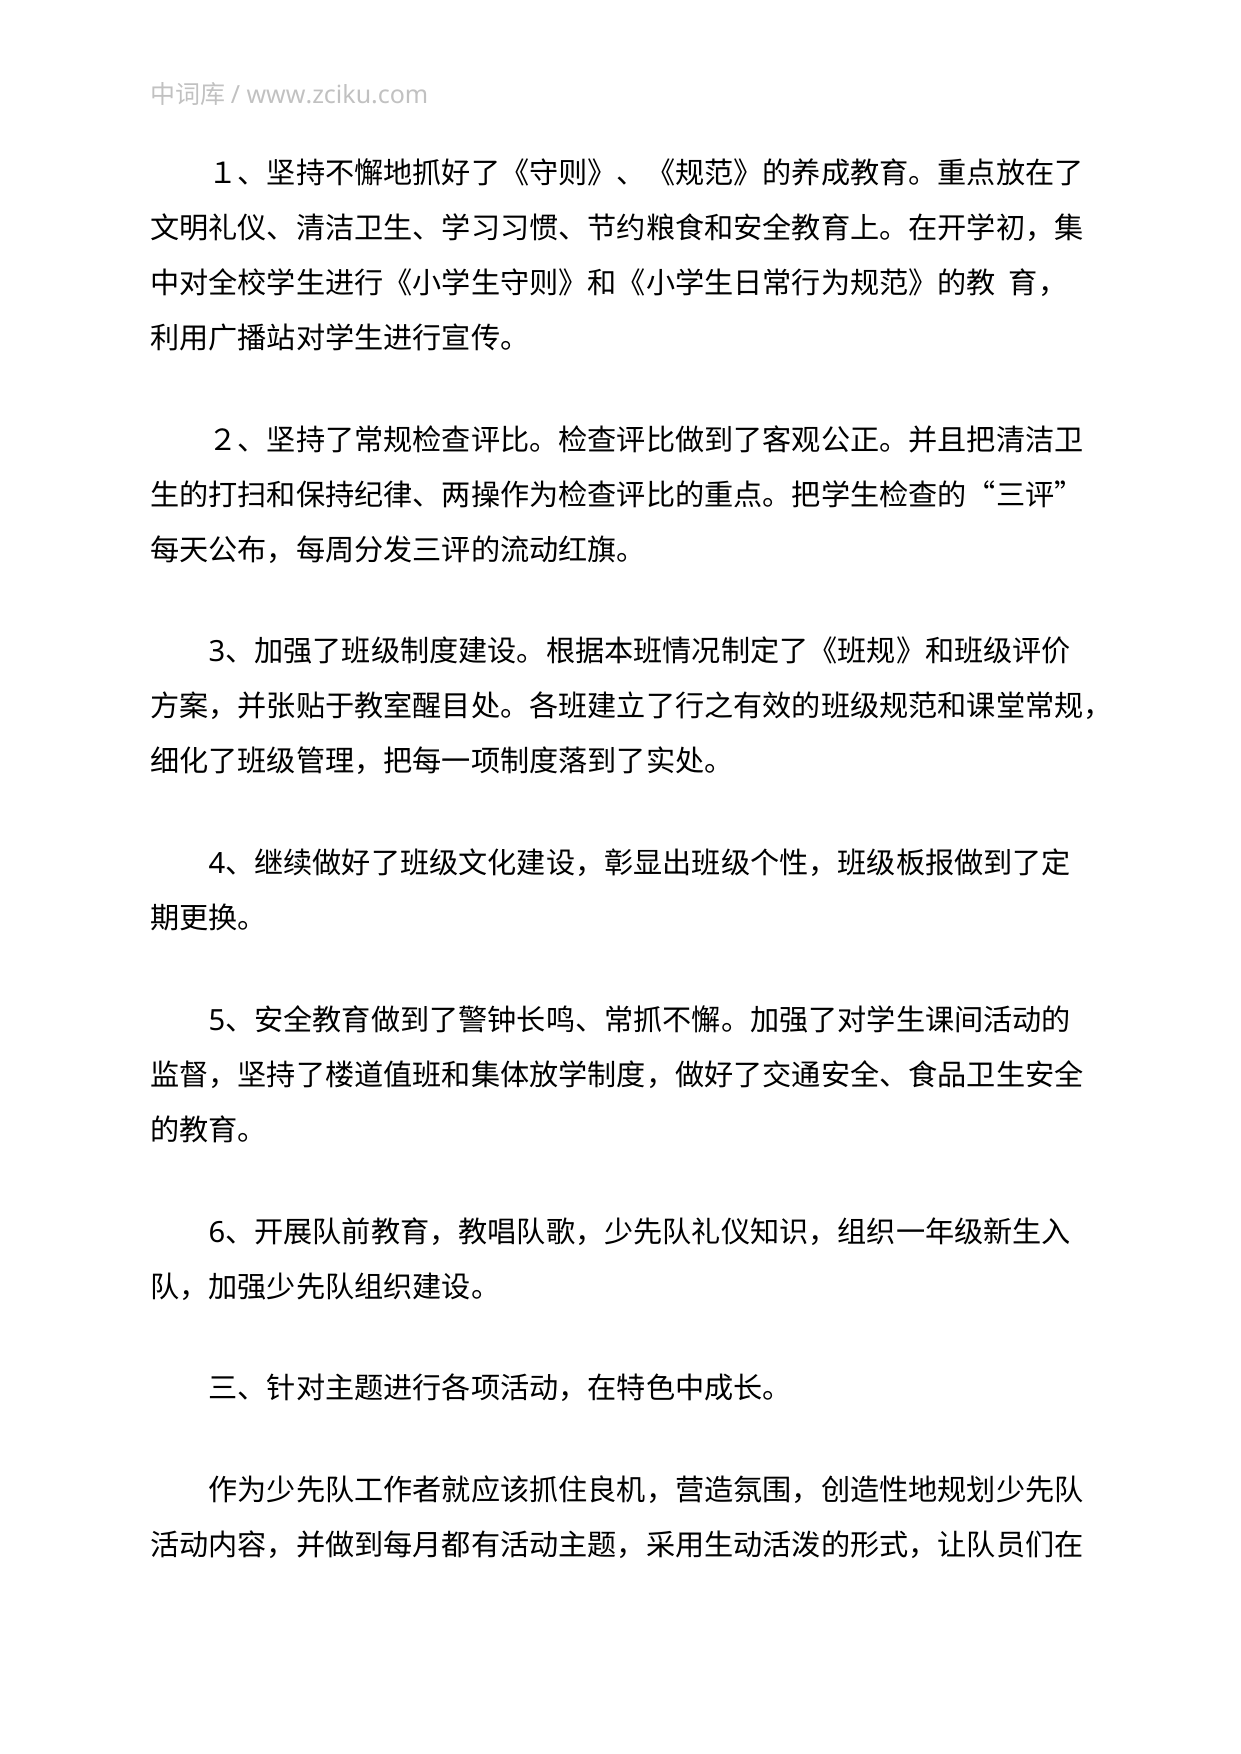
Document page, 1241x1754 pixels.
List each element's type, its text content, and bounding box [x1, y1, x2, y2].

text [150, 1467, 1090, 1564]
text １、坚持不懈地抓好了《守则》、《规范》的养成教育。重点放在了文明礼仪、清洁卫生、学习习惯、节约粮食和安全教育上。在开学初，集中对全校学生进行《小学生守则》和《小学生日常行为规范》的教 育，利用广播站对学生进行宣传。 [150, 150, 1090, 357]
text 5、安全教育做到了警钟长鸣、常抓不懈。加强了对学生课间活动的监督，坚持了楼道值班和集体放学制度，做好了交通安全、食品卫生安全的教育。 [150, 996, 1090, 1149]
text 3、加强了班级制度建设。根据本班情况制定了《班规》和班级评价方案，并张贴于教室醒目处。各班建立了行之有效的班级规范和课堂常规，细化了班级管理，把每一项制度落到了实处。 [150, 628, 1090, 780]
text 4、继续做好了班级文化建设，彰显出班级个性，班级板报做到了定期更换。 [150, 840, 1090, 937]
text 三、针对主题进行各项活动，在特色中成长。 [150, 1365, 1090, 1407]
text 6、开展队前教育，教唱队歌，少先队礼仪知识，组织一年级新生入队，加强少先队组织建设。 [150, 1208, 1090, 1305]
text ２、坚持了常规检查评比。检查评比做到了客观公正。并且把清洁卫生的打扫和保持纪律、两操作为检查评比的重点。把学生检查的“三评”每天公布，每周分发三评的流动红旗。 [150, 416, 1090, 568]
